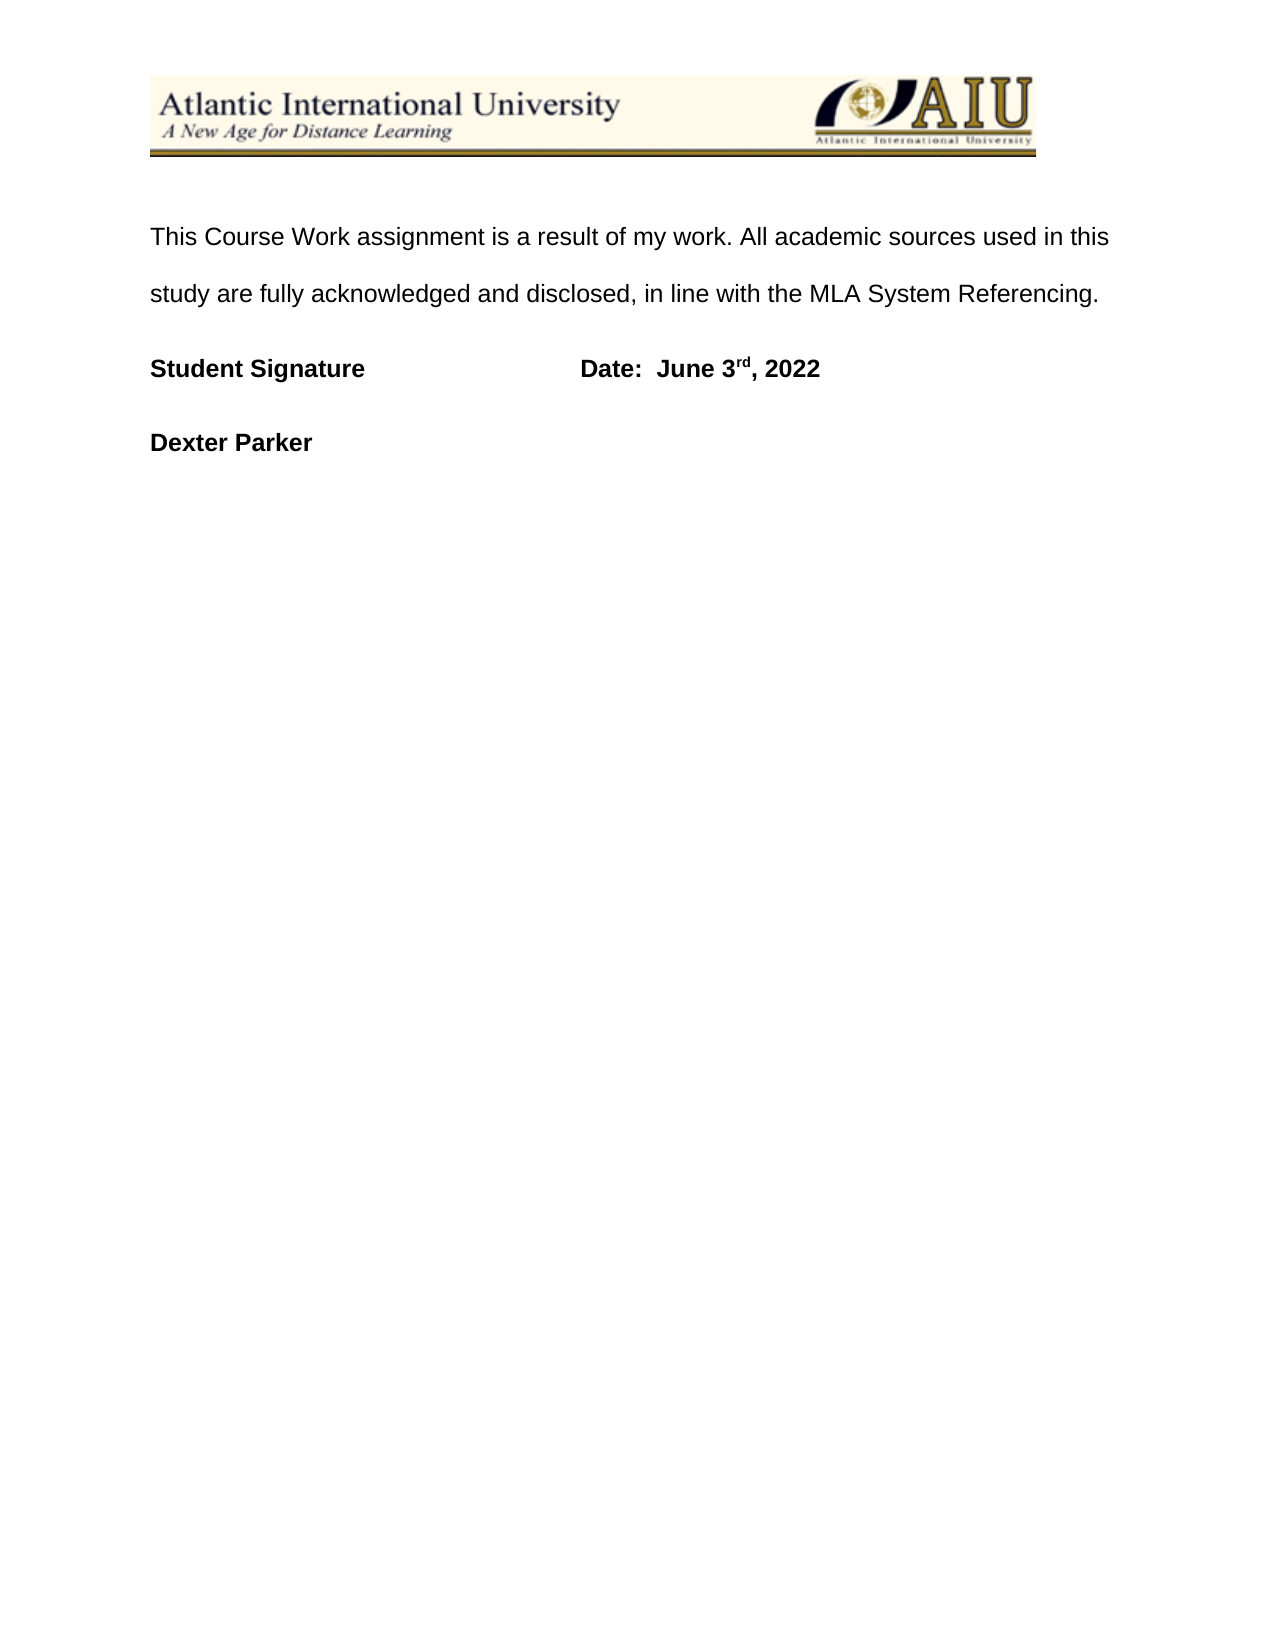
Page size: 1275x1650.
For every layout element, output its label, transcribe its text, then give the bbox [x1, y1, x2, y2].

text Student Signature Date: June 3rd, 2022 [150, 353, 1125, 382]
text This Course Work assignment is a result of my work. All academic sources used in this study are fully acknowledged and disclosed, in line with the MLA System Referencing. [150, 222, 1125, 308]
text Dexter Parker [150, 428, 1125, 456]
picture [150, 75, 1037, 157]
